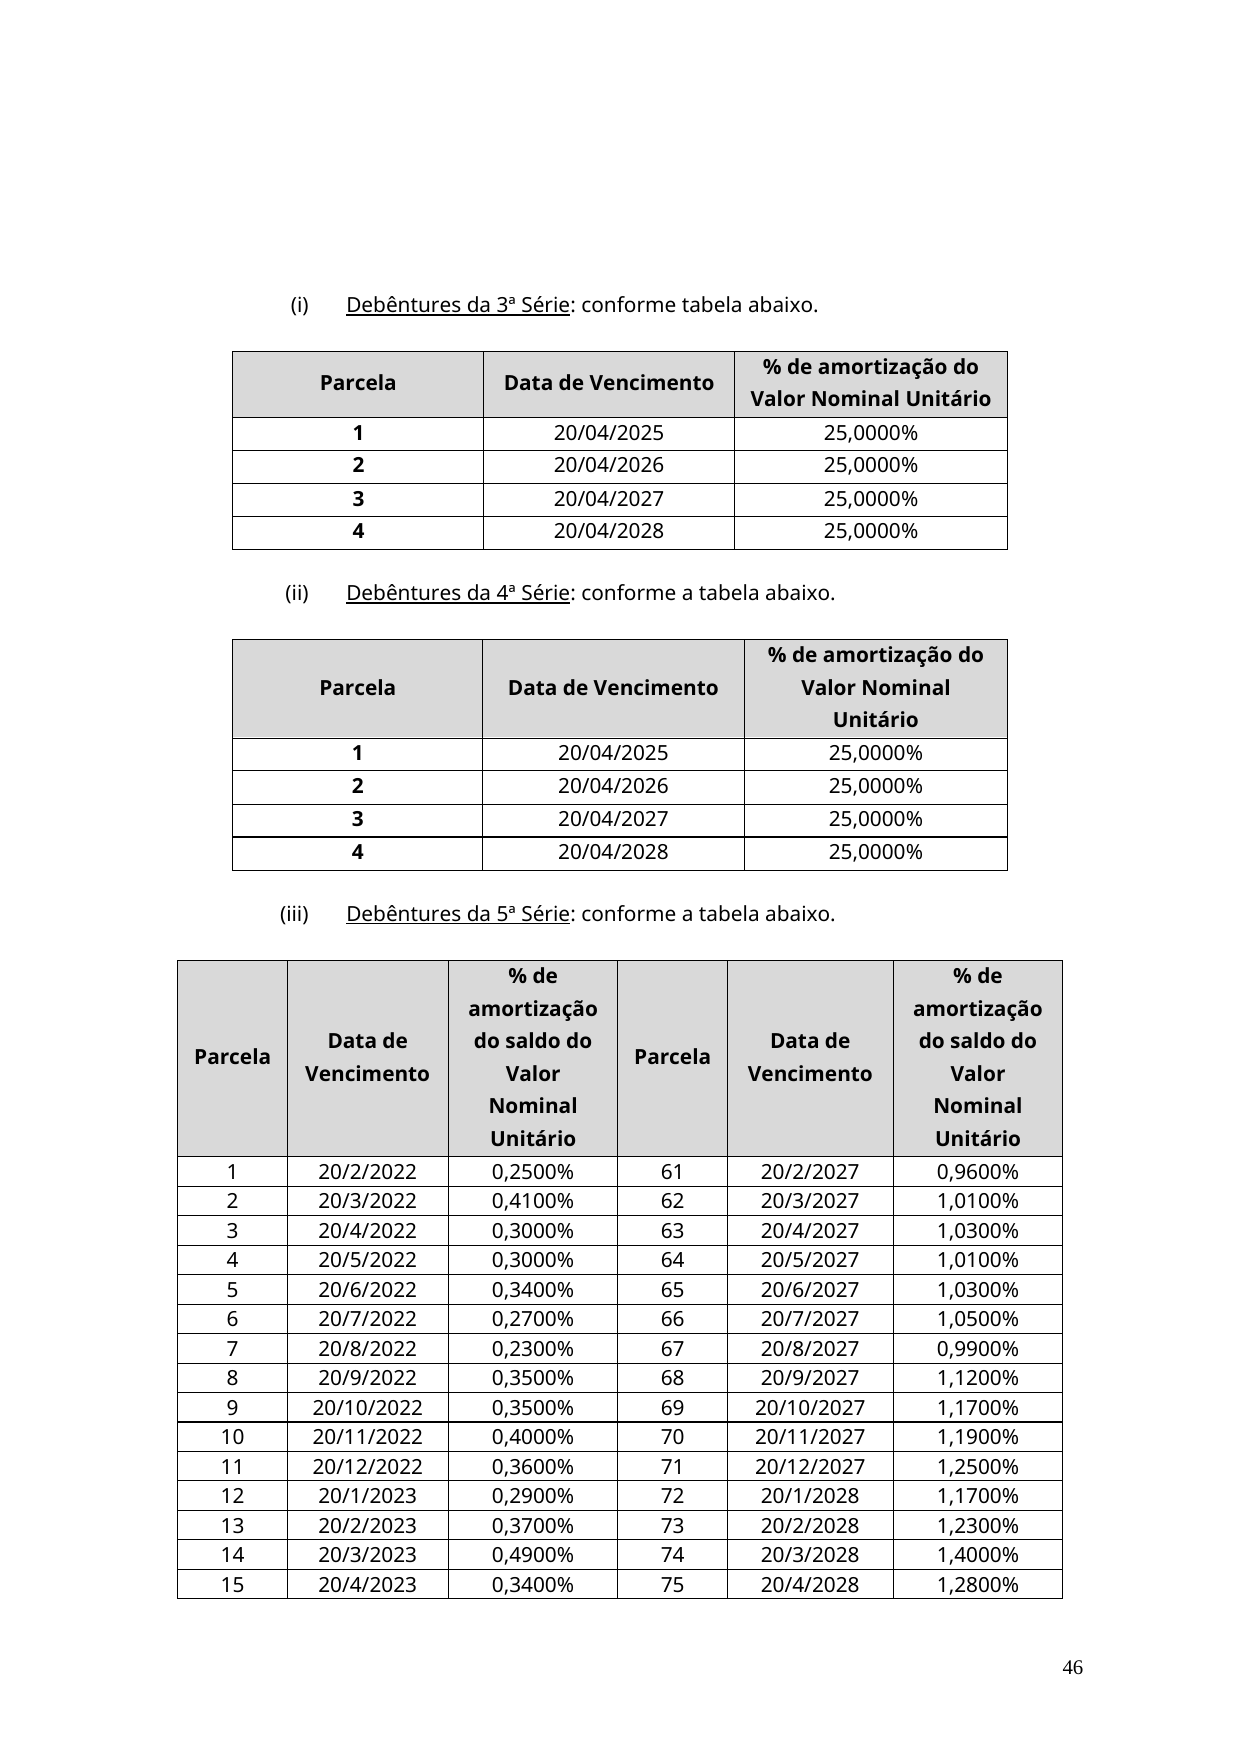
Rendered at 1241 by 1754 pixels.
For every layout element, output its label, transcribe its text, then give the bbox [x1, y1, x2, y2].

table_cell 25,0000% [735, 517, 1007, 549]
table_cell 0,3600% [449, 1452, 617, 1480]
table_cell 10 [178, 1423, 287, 1451]
table_cell 0,2700% [449, 1305, 617, 1333]
table_cell 1,0100% [894, 1187, 1062, 1215]
table_header Data de Vencimento [288, 961, 448, 1156]
table_cell 61 [618, 1157, 727, 1186]
table_cell 1,0300% [894, 1275, 1062, 1303]
table_cell 0,4100% [449, 1187, 617, 1215]
table_cell 25,0000% [745, 838, 1007, 869]
table_cell 20/04/2027 [483, 805, 744, 836]
table_cell 20/4/2022 [288, 1216, 448, 1244]
table_cell 20/11/2022 [288, 1423, 448, 1451]
table_cell 3 [233, 484, 483, 516]
table_cell 20/4/2027 [728, 1216, 893, 1244]
table_cell 20/12/2022 [288, 1452, 448, 1480]
table_cell 20/3/2023 [288, 1540, 448, 1569]
table_cell 20/3/2027 [728, 1187, 893, 1215]
table_cell 1,0500% [894, 1305, 1062, 1333]
table_cell 20/5/2022 [288, 1246, 448, 1274]
table_cell 2 [233, 771, 482, 803]
table_cell 11 [178, 1452, 287, 1480]
table_cell 1 [233, 739, 482, 770]
table_cell 3 [233, 805, 482, 836]
table_cell 69 [618, 1393, 727, 1421]
table_cell 20/2/2028 [728, 1511, 893, 1539]
list Debêntures da 3ª Série: conforme tabela abaixo. [308, 290, 1063, 318]
table_cell 0,9600% [894, 1157, 1062, 1186]
table_header % de amortização do Valor Nominal Unitário [735, 352, 1007, 417]
table_cell 20/04/2025 [484, 418, 734, 449]
table_cell 20/9/2027 [728, 1364, 893, 1392]
table_cell 20/6/2027 [728, 1275, 893, 1303]
table_cell 63 [618, 1216, 727, 1244]
table_header % de amortização do Valor Nominal Unitário [745, 640, 1007, 737]
table_cell 1,2300% [894, 1511, 1062, 1539]
table_cell 6 [178, 1305, 287, 1333]
table_cell 65 [618, 1275, 727, 1303]
table_cell 64 [618, 1246, 727, 1274]
table_cell 20/2/2022 [288, 1157, 448, 1186]
table_cell 0,2300% [449, 1334, 617, 1362]
table_header Data de Vencimento [484, 352, 734, 417]
list Debêntures da 5ª Série: conforme a tabela abaixo. [308, 899, 1063, 927]
table_cell 20/04/2025 [483, 739, 744, 770]
table_cell 0,3400% [449, 1570, 617, 1598]
table_cell 72 [618, 1481, 727, 1510]
table_cell 68 [618, 1364, 727, 1392]
table_header % de amortização do saldo do Valor Nominal Unitário [449, 961, 617, 1156]
table_cell 0,3000% [449, 1216, 617, 1244]
table_cell 20/9/2022 [288, 1364, 448, 1392]
table_cell 5 [178, 1275, 287, 1303]
table_header % de amortização do saldo do Valor Nominal Unitário [894, 961, 1062, 1156]
table_header Data de Vencimento [483, 640, 744, 737]
table_cell 1,2800% [894, 1570, 1062, 1598]
table_cell 20/7/2027 [728, 1305, 893, 1333]
table_cell 12 [178, 1481, 287, 1510]
table_cell 20/2/2027 [728, 1157, 893, 1186]
table_cell 20/11/2027 [728, 1423, 893, 1451]
table_cell 1,0100% [894, 1246, 1062, 1274]
table_cell 4 [233, 838, 482, 869]
table_cell 0,2500% [449, 1157, 617, 1186]
table_header Parcela [178, 961, 287, 1156]
table_cell 20/3/2028 [728, 1540, 893, 1569]
table_cell 15 [178, 1570, 287, 1598]
table_cell 0,3000% [449, 1246, 617, 1274]
table_header Parcela [233, 352, 483, 417]
list Debêntures da 4ª Série: conforme a tabela abaixo. [308, 578, 1063, 607]
table_cell 0,3700% [449, 1511, 617, 1539]
table_cell 1,0300% [894, 1216, 1062, 1244]
table_cell 2 [233, 451, 483, 483]
table_cell 25,0000% [745, 805, 1007, 836]
table_cell 73 [618, 1511, 727, 1539]
table_header Parcela [233, 640, 482, 737]
table_cell 25,0000% [735, 418, 1007, 449]
table_cell 1 [233, 418, 483, 449]
table_cell 20/1/2028 [728, 1481, 893, 1510]
table_cell 20/04/2026 [483, 771, 744, 803]
table_cell 1,1900% [894, 1423, 1062, 1451]
table_cell 25,0000% [745, 771, 1007, 803]
table_cell 4 [178, 1246, 287, 1274]
table_cell 8 [178, 1364, 287, 1392]
table_cell 20/10/2022 [288, 1393, 448, 1421]
table_cell 0,3500% [449, 1364, 617, 1392]
table_cell 20/04/2028 [484, 517, 734, 549]
table_cell 4 [233, 517, 483, 549]
table_cell 20/8/2027 [728, 1334, 893, 1362]
table_cell 20/2/2023 [288, 1511, 448, 1539]
table_header Parcela [618, 961, 727, 1156]
table_cell 13 [178, 1511, 287, 1539]
table_cell 20/04/2027 [484, 484, 734, 516]
table_cell 1,1700% [894, 1393, 1062, 1421]
table_cell 1,1700% [894, 1481, 1062, 1510]
table_cell 20/04/2028 [483, 838, 744, 869]
table_cell 71 [618, 1452, 727, 1480]
table_cell 2 [178, 1187, 287, 1215]
table_cell 70 [618, 1423, 727, 1451]
table_cell 67 [618, 1334, 727, 1362]
table_cell 20/8/2022 [288, 1334, 448, 1362]
table_cell 1,2500% [894, 1452, 1062, 1480]
table_cell 3 [178, 1216, 287, 1244]
table_cell 20/4/2028 [728, 1570, 893, 1598]
table_cell 20/7/2022 [288, 1305, 448, 1333]
table_cell 0,4900% [449, 1540, 617, 1569]
table_cell 0,4000% [449, 1423, 617, 1451]
table_cell 25,0000% [735, 451, 1007, 483]
table_cell 0,2900% [449, 1481, 617, 1510]
table_cell 1,1200% [894, 1364, 1062, 1392]
table_cell 0,9900% [894, 1334, 1062, 1362]
table_cell 7 [178, 1334, 287, 1362]
table_cell 75 [618, 1570, 727, 1598]
table_cell 1,4000% [894, 1540, 1062, 1569]
table_cell 14 [178, 1540, 287, 1569]
table_cell 20/12/2027 [728, 1452, 893, 1480]
table_cell 20/1/2023 [288, 1481, 448, 1510]
table_cell 9 [178, 1393, 287, 1421]
table_cell 20/5/2027 [728, 1246, 893, 1274]
table_cell 25,0000% [745, 739, 1007, 770]
table_cell 0,3400% [449, 1275, 617, 1303]
table_cell 66 [618, 1305, 727, 1333]
table_cell 20/6/2022 [288, 1275, 448, 1303]
table_cell 20/10/2027 [728, 1393, 893, 1421]
table_cell 74 [618, 1540, 727, 1569]
table_cell 0,3500% [449, 1393, 617, 1421]
table_cell 1 [178, 1157, 287, 1186]
table_cell 62 [618, 1187, 727, 1215]
table_cell 20/04/2026 [484, 451, 734, 483]
table_cell 20/4/2023 [288, 1570, 448, 1598]
table_cell 25,0000% [735, 484, 1007, 516]
table_header Data de Vencimento [728, 961, 893, 1156]
table_cell 20/3/2022 [288, 1187, 448, 1215]
